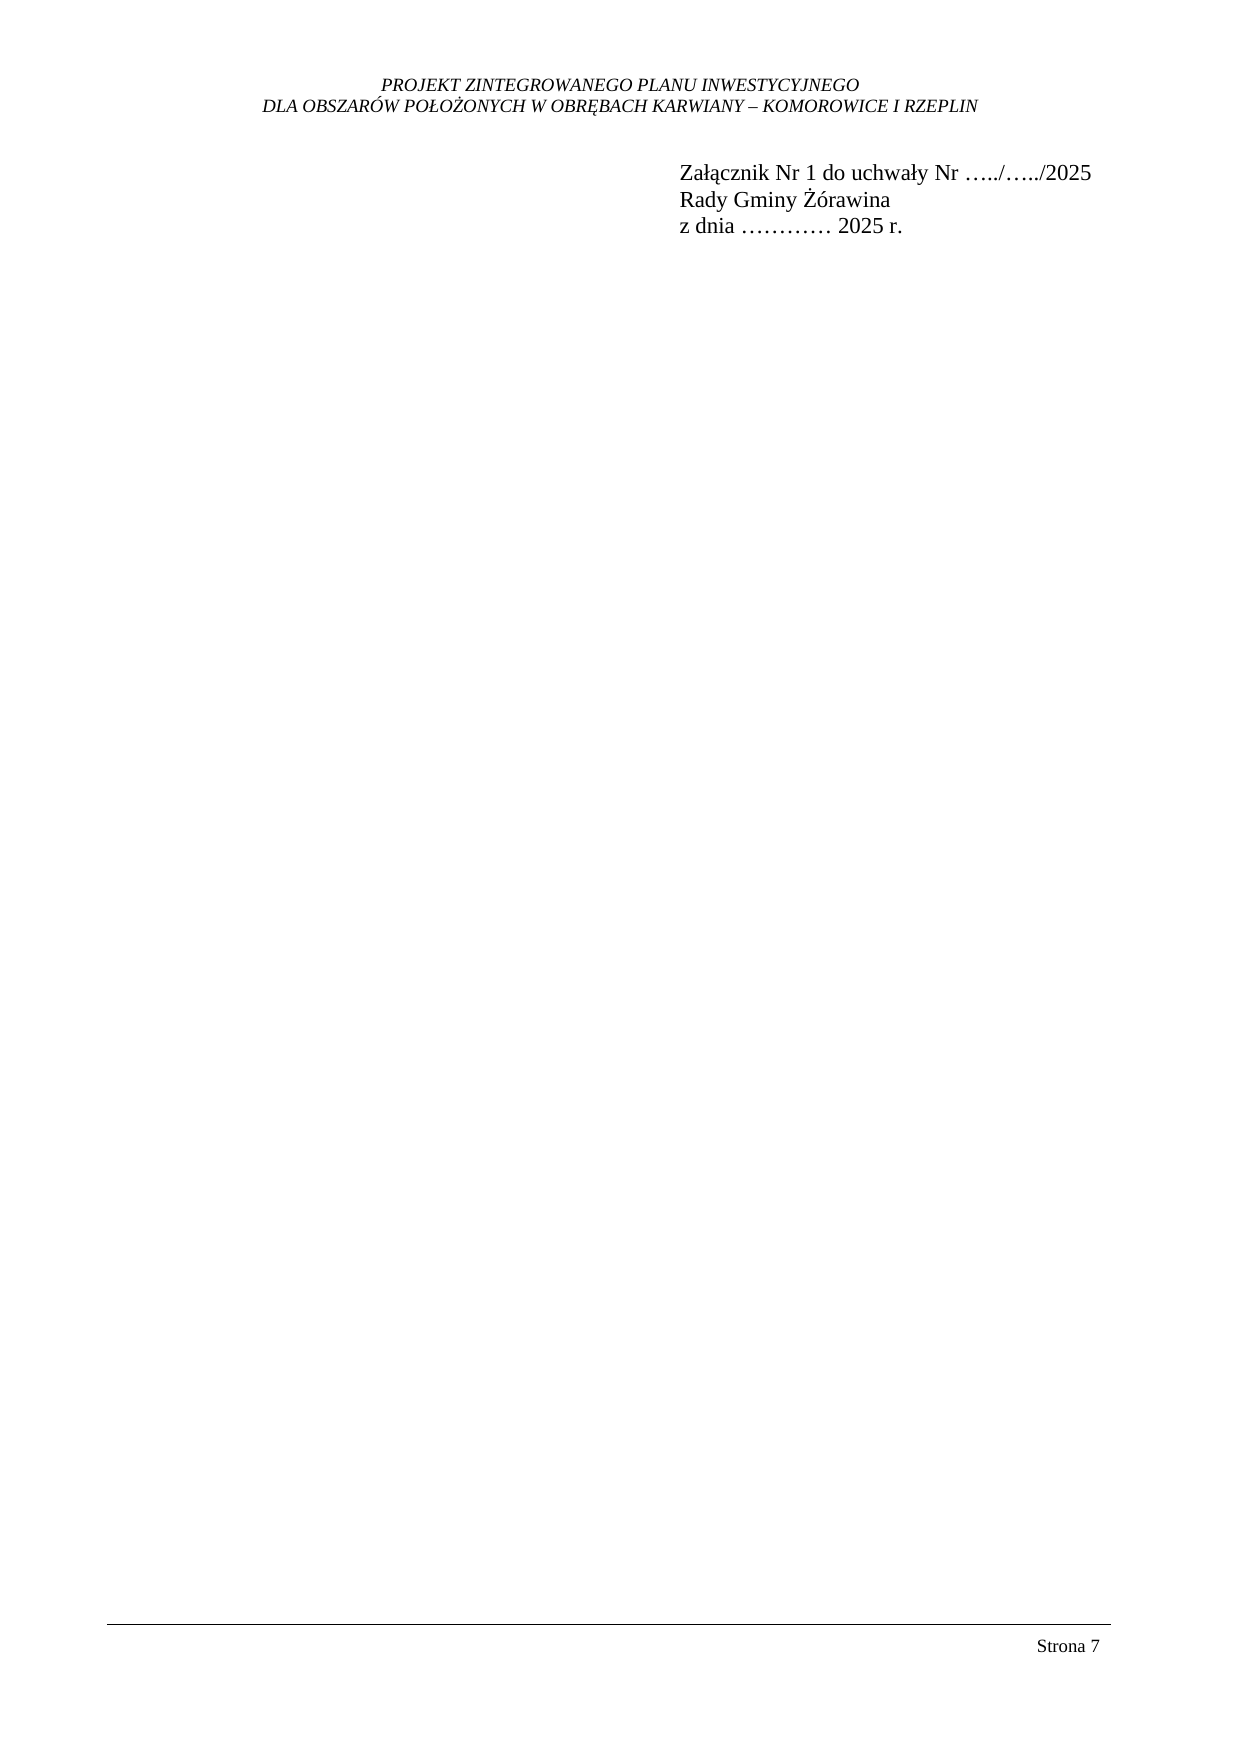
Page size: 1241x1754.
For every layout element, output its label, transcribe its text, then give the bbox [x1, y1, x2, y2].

text z dnia ………… 2025 r. [679, 212, 1122, 238]
text Załącznik Nr 1 do uchwały Nr …../…../2025 [679, 159, 1122, 186]
text Rady Gminy Żórawina [679, 186, 1122, 212]
